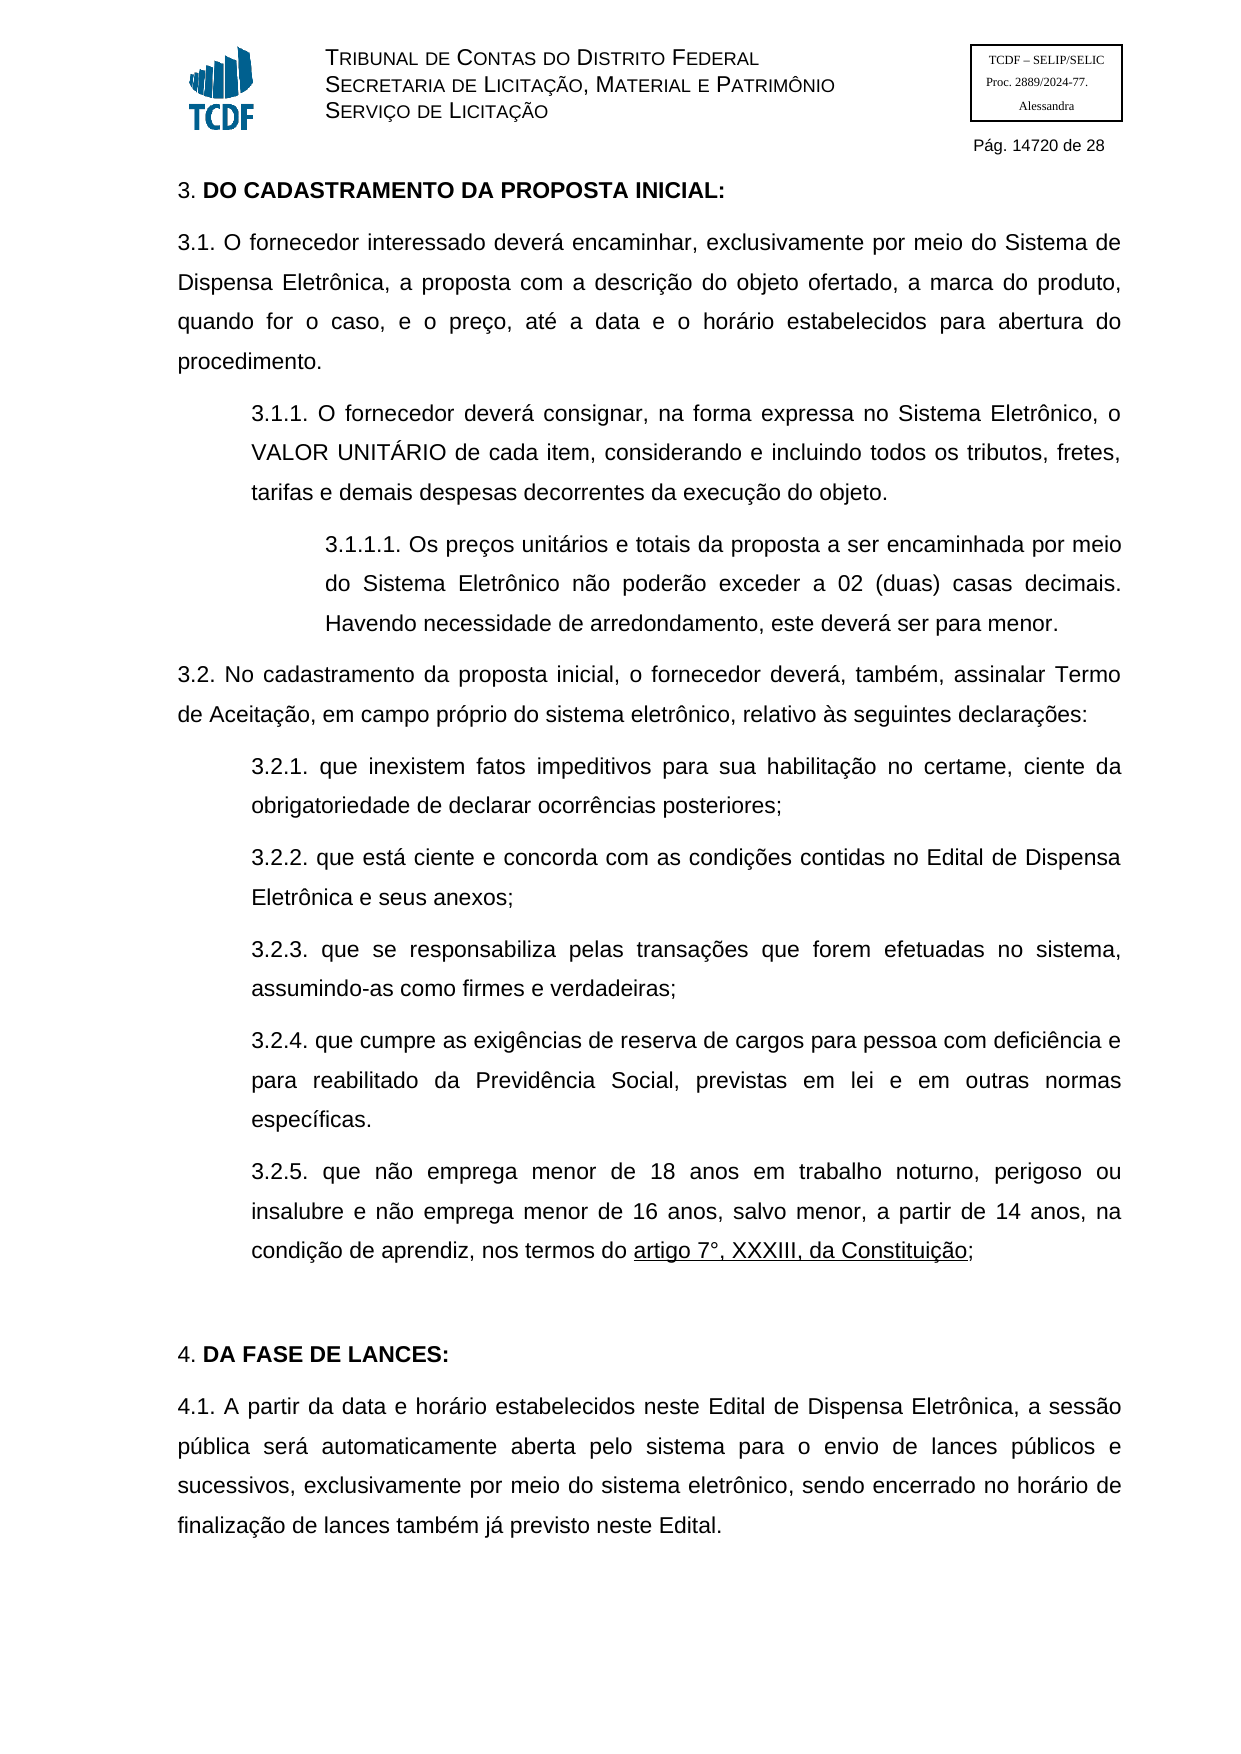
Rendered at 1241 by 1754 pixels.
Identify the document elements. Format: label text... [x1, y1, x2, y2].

text 4.1. A partir da data e horário estabelecidos neste Edital de Dispensa Eletrônica, a sessão pública será automaticamente aberta pelo sistema para o envio de lances públicos e sucessivos, exclusivamente por meio do sistema eletrônico, sendo encerrado no horário de finalização de lances também já previsto neste Edital. [177, 1393, 1122, 1538]
text 3.2.4. que cumpre as exigências de reserva de cargos para pessoa com deficiência e para reabilitado da Previdência Social, previstas em lei e em outras normas específicas. [251, 1027, 1122, 1133]
text 3.2.3. que se responsabiliza pelas transações que forem efetuadas no sistema, assumindo-as como firmes e verdadeiras; [251, 936, 1122, 1002]
text 3. DO CADASTRAMENTO DA PROPOSTA INICIAL: [177, 177, 1122, 203]
text 3.2.2. que está ciente e concorda com as condições contidas no Edital de Dispensa Eletrônica e seus anexos; [251, 844, 1122, 910]
text 3.1.1. O fornecedor deverá consignar, na forma expressa no Sistema Eletrônico, o VALOR UNITÁRIO de cada item, considerando e incluindo todos os tributos, fretes, tarifas e demais despesas decorrentes da execução do objeto. [251, 399, 1122, 505]
text 3.2.5. que não emprega menor de 18 anos em trabalho noturno, perigoso ou insalubre e não emprega menor de 16 anos, salvo menor, a partir de 14 anos, na condição de aprendiz, nos termos do artigo 7°, XXXIII, da Constituição; [251, 1158, 1122, 1263]
text 3.2.1. que inexistem fatos impeditivos para sua habilitação no certame, ciente da obrigatoriedade de declarar ocorrências posteriores; [251, 753, 1122, 819]
text 3.1.1.1. Os preços unitários e totais da proposta a ser encaminhada por meio do Sistema Eletrônico não poderão exceder a 02 (duas) casas decimais. Havendo necessidade de arredondamento, este deverá ser para menor. [325, 531, 1122, 636]
text 3.1. O fornecedor interessado deverá encaminhar, exclusivamente por meio do Sistema de Dispensa Eletrônica, a proposta com a descrição do objeto ofertado, a marca do produto, quando for o caso, e o preço, até a data e o horário estabelecidos para abertura do procedimento. [177, 229, 1122, 374]
picture [177, 44, 265, 132]
text 4. DA FASE DE LANCES: [177, 1341, 1122, 1367]
text 3.2. No cadastramento da proposta inicial, o fornecedor deverá, também, assinalar Termo de Aceitação, em campo próprio do sistema eletrônico, relativo às seguintes declarações: [177, 661, 1122, 727]
